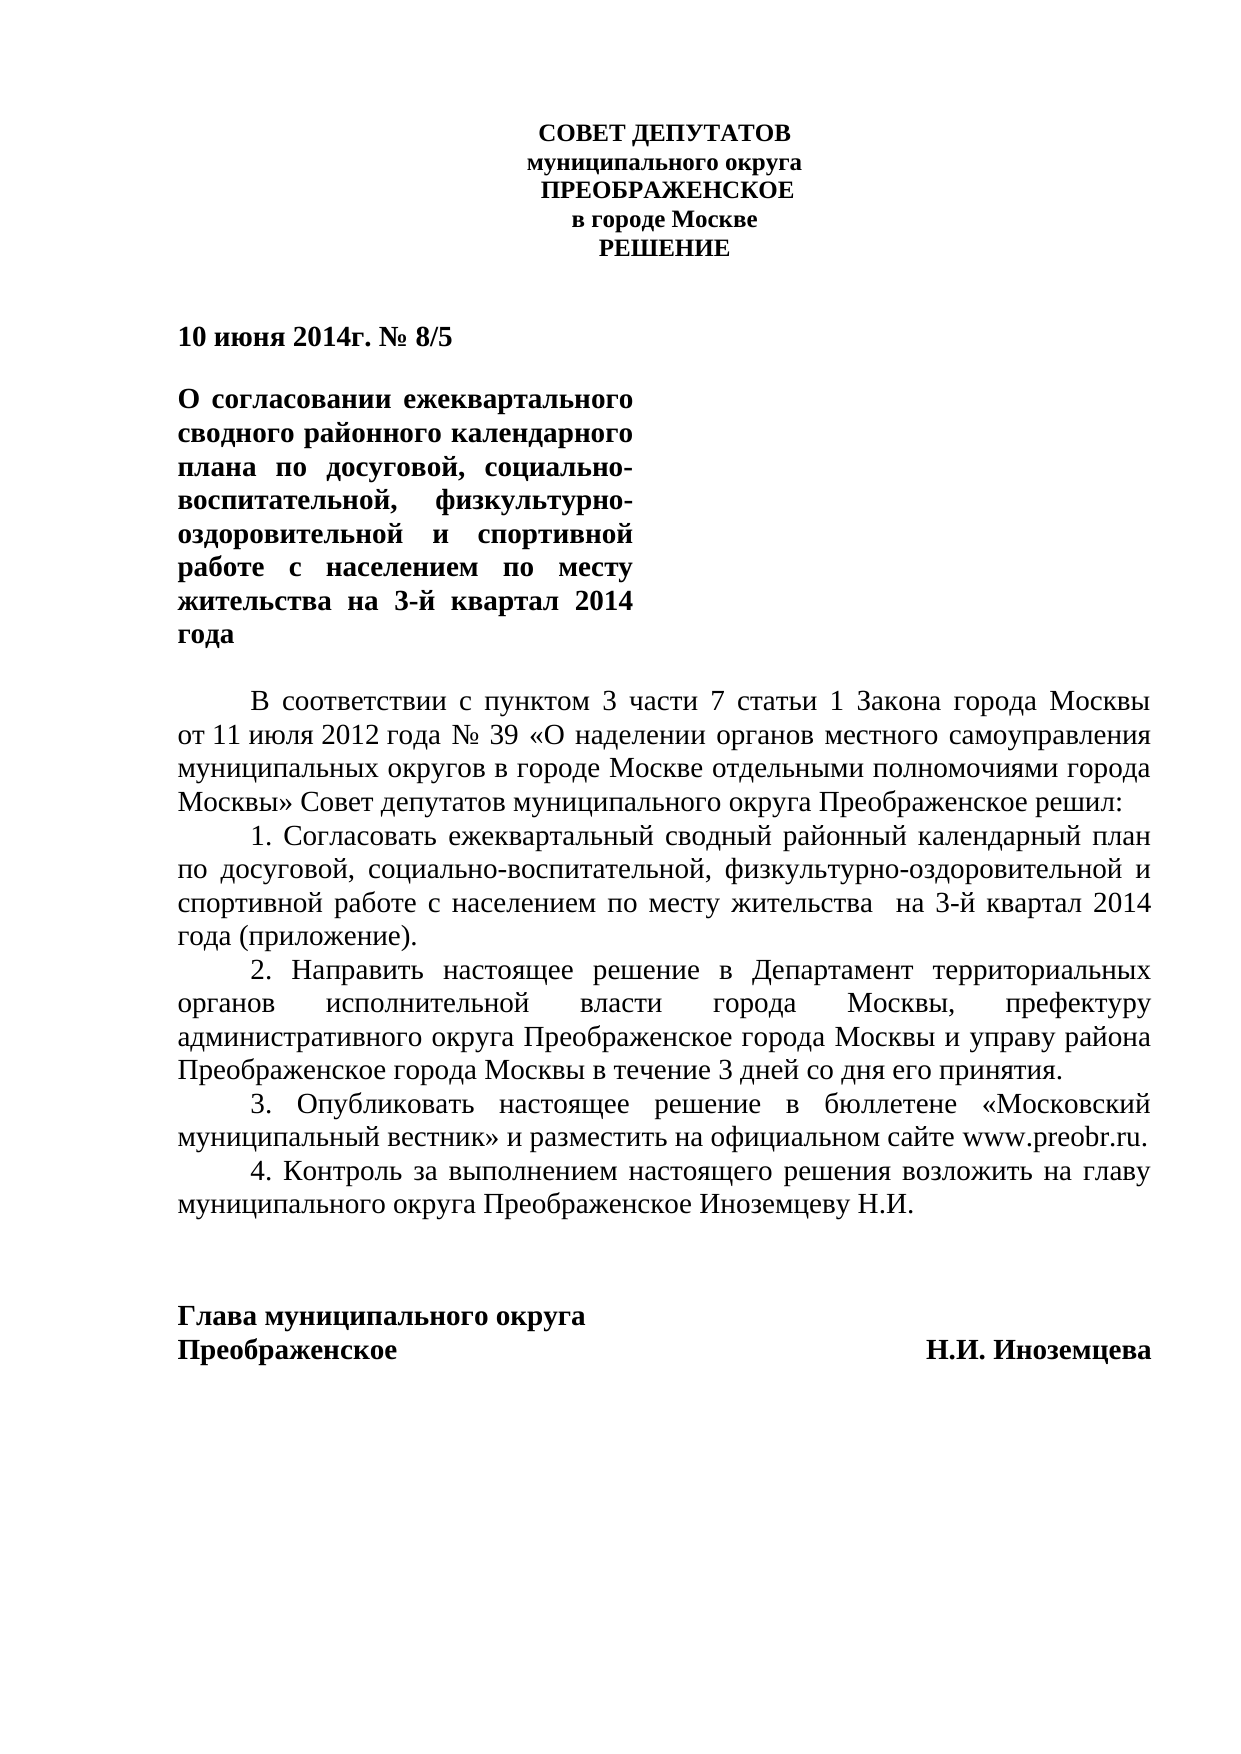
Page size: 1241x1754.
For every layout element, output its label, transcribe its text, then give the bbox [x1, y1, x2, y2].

text ПРЕОБРАЖЕНСКОЕ [177, 176, 1152, 204]
text 10 июня 2014г. № 8/5 [177, 319, 1152, 353]
text РЕШЕНИЕ [177, 233, 1152, 262]
text 2. Направить настоящее решение в Департамент территориальных органов исполнительной власти города Москвы, префектуру административного округа Преображенское города Москвы и управу района Преображенское города Москвы в течение 3 дней со дня его принятия. [177, 952, 1152, 1086]
text 3. Опубликовать настоящее решение в бюллетене «Московский муниципальный вестник» и разместить на официальном сайте www.preobr.ru. [177, 1086, 1152, 1153]
text В соответствии с пунктом 3 части 7 статьи 1 Закона города Москвы от 11 июля 2012 года № 39 «О наделении органов местного самоуправления муниципальных округов в городе Москве отдельными полномочиями города Москвы» Совет депутатов муниципального округа Преображенское решил: [177, 683, 1152, 818]
text 4. Контроль за выполнением настоящего решения возложить на главу муниципального округа Преображенское Иноземцеву Н.И. [177, 1153, 1152, 1220]
text О согласовании ежеквартального сводного районного календарного плана по досуговой, социально-воспитательной, физкультурно-оздоровительной и спортивной работе с населением по месту жительства на 3-й квартал 2014 года [177, 382, 633, 650]
text СОВЕТ ДЕПУТАТОВ [177, 118, 1152, 147]
text 1. Согласовать ежеквартальный сводный районный календарный план по досуговой, социально-воспитательной, физкультурно-оздоровительной и спортивной работе с населением по месту жительства на 3-й квартал 2014 года (приложение). [177, 818, 1152, 952]
table_header Глава муниципального округа Преображенское [166, 1254, 696, 1365]
text в городе Москве [177, 204, 1152, 233]
table_header Н.И. Иноземцева [696, 1254, 1163, 1365]
text муниципального округа [177, 147, 1152, 176]
